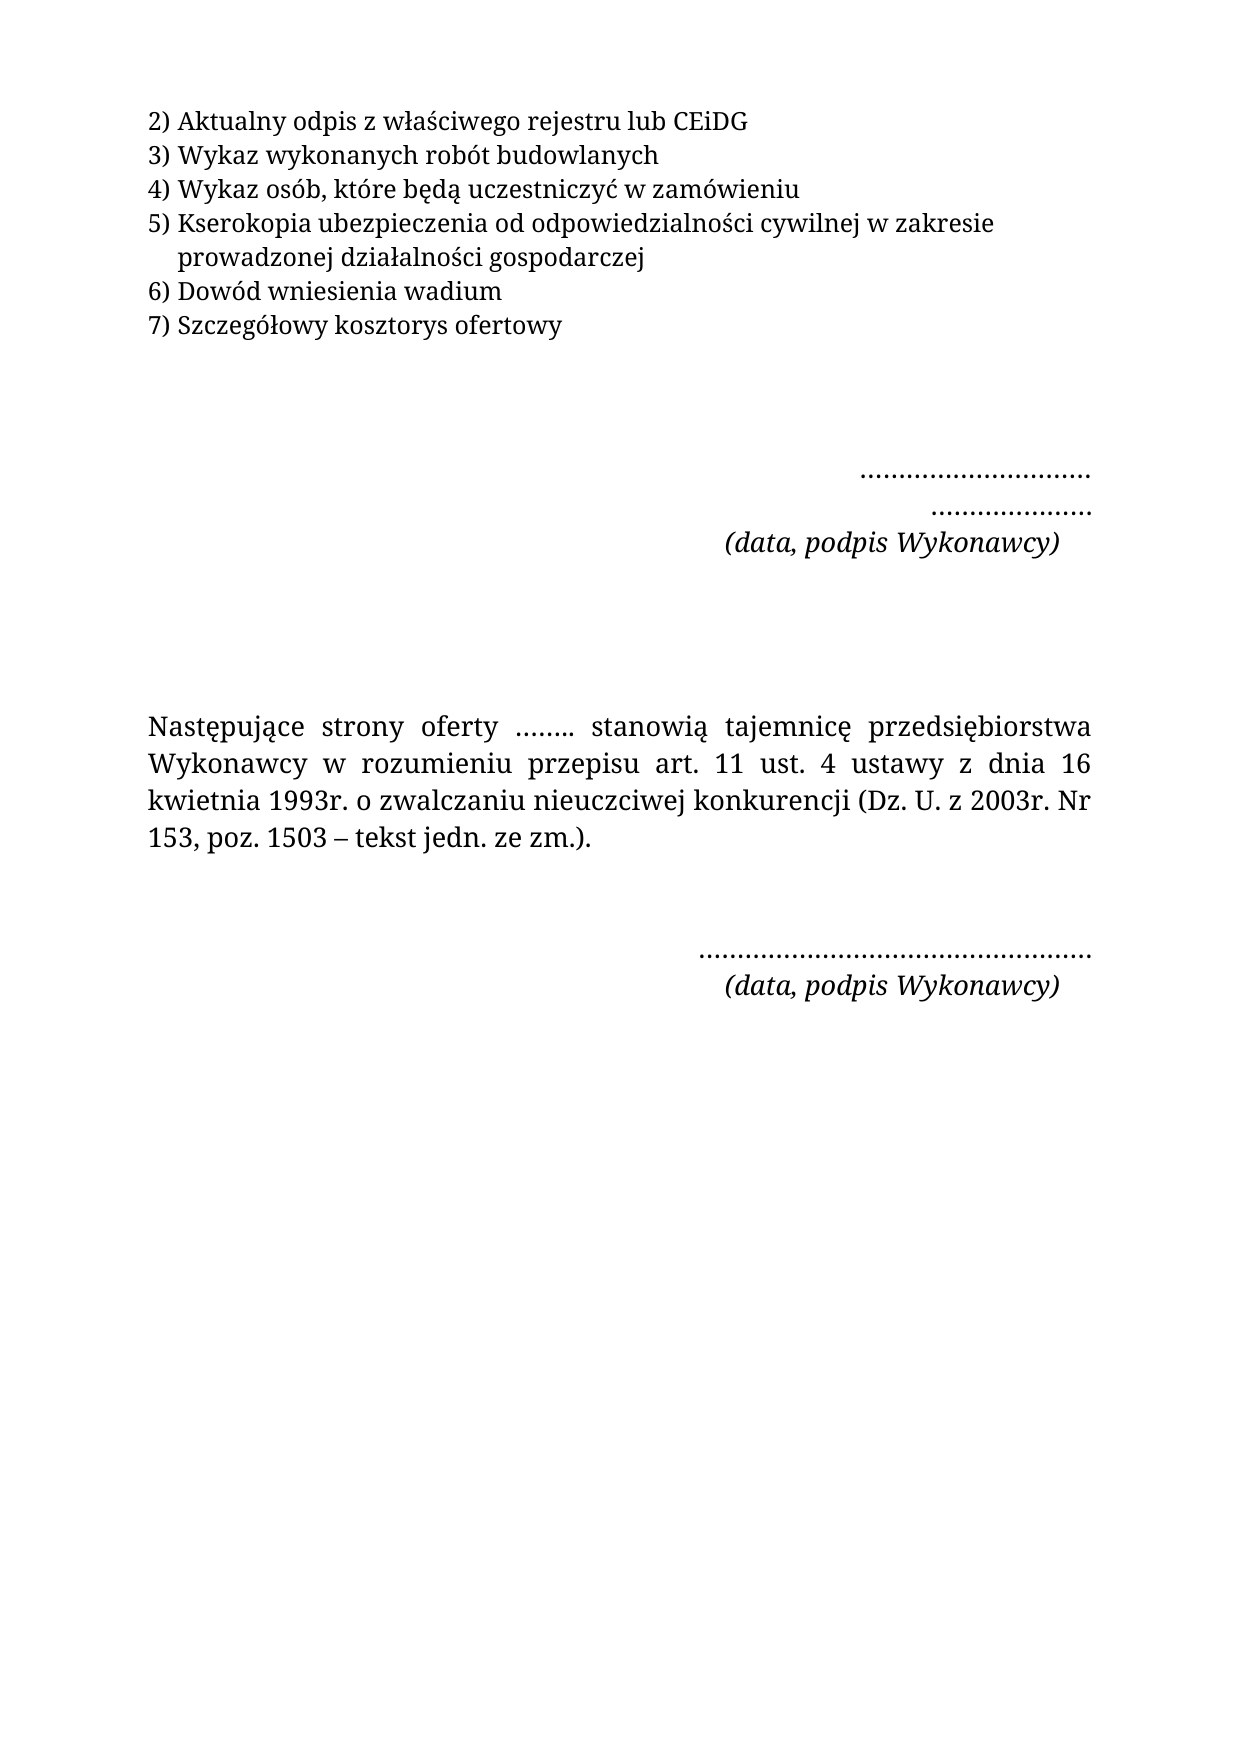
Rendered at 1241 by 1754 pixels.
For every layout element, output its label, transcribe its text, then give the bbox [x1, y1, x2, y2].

text …………………………………………… [148, 450, 1093, 523]
list Kserokopia ubezpieczenia od odpowiedzialności cywilnej w zakresie prowadzonej działalności gospodarczej [148, 206, 1093, 274]
text (data, podpis Wykonawcy) [148, 966, 1093, 1003]
list Wykaz wykonanych robót budowlanych [148, 137, 1093, 172]
list Wykaz osób, które będą uczestniczyć w zamówieniu [148, 172, 1093, 206]
text …………………………………………… [148, 929, 1093, 966]
text (data, podpis Wykonawcy) [148, 523, 1093, 560]
list Dowód wniesienia wadium [148, 274, 1093, 308]
text Następujące strony oferty …….. stanowią tajemnicę przedsiębiorstwa Wykonawcy w rozumieniu przepisu art. 11 ust. 4 ustawy z dnia 16 kwietnia 1993r. o zwalczaniu nieuczciwej konkurencji (Dz. U. z 2003r. Nr 153, poz. 1503 – tekst jedn. ze zm.). [148, 708, 1093, 855]
list Szczegółowy kosztorys ofertowy [148, 308, 1093, 342]
list Aktualny odpis z właściwego rejestru lub CEiDG [148, 103, 1093, 137]
